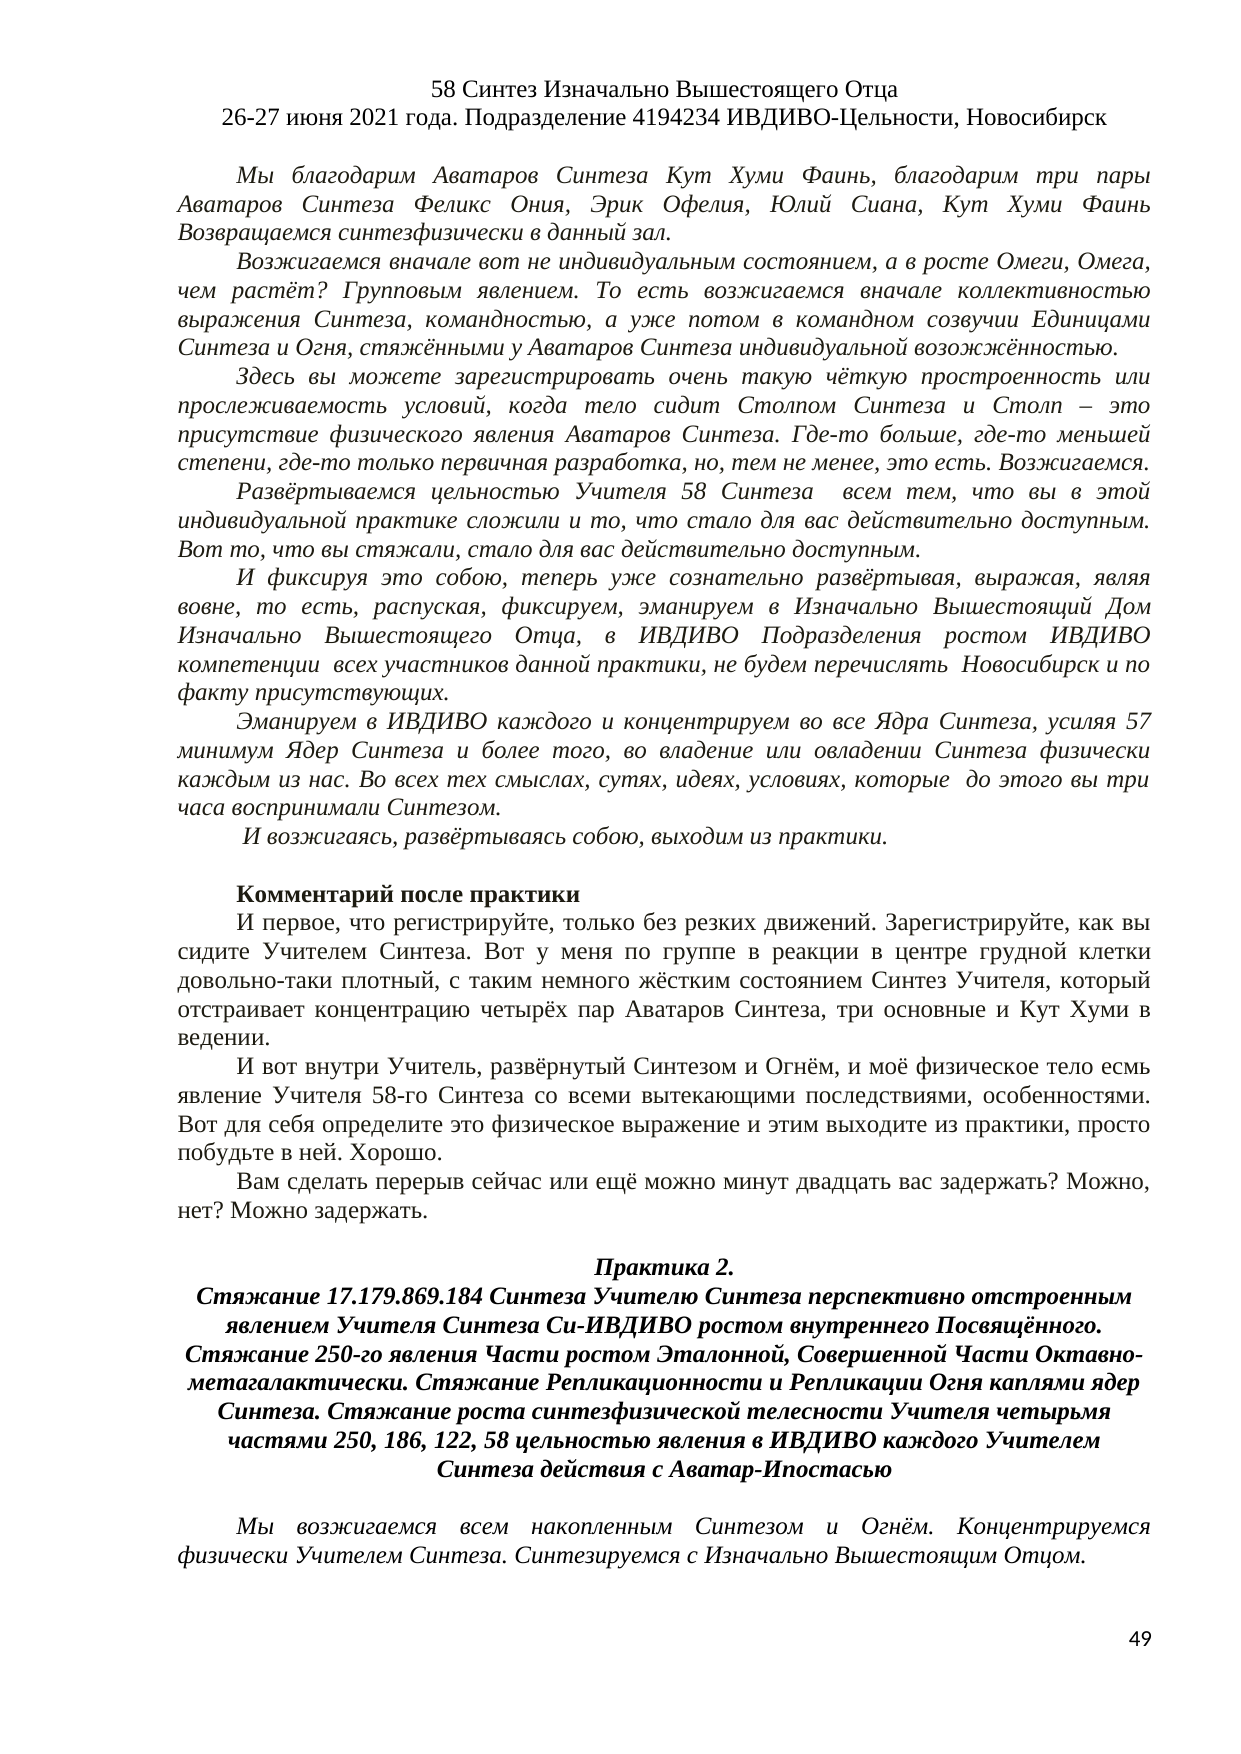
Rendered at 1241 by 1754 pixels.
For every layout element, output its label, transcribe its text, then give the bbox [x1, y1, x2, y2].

text Вам сделать перерыв сейчас или ещё можно минут двадцать вас задержать? Можно, нет? Можно задержать. [177, 1166, 1152, 1224]
text Эманируем в ИВДИВО каждого и концентрируем во все Ядра Синтеза, усиляя 57 минимум Ядер Синтеза и более того, во владение или овладении Синтеза физически каждым из нас. Во всех тех смыслах, сутях, идеях, условиях, которые до этого вы три часа воспринимали Синтезом. [177, 706, 1152, 821]
text Комментарий после практики [177, 879, 1152, 907]
text Развёртываемся цельностью Учителя 58 Синтеза всем тем, что вы в этой индивидуальной практике сложили и то, что стало для вас действительно доступным. Вот то, что вы стяжали, стало для вас действительно доступным. [177, 476, 1152, 562]
text И первое, что регистрируйте, только без резких движений. Зарегистрируйте, как вы сидите Учителем Синтеза. Вот у меня по группе в реакции в центре грудной клетки довольно-таки плотный, с таким немного жёстким состоянием Синтез Учителя, который отстраивает концентрацию четырёх пар Аватаров Синтеза, три основные и Кут Хуми в ведении. [177, 907, 1152, 1051]
text И вот внутри Учитель, развёрнутый Синтезом и Огнём, и моё физическое тело есмь явление Учителя 58-го Синтеза со всеми вытекающими последствиями, особенностями. Вот для себя определите это физическое выражение и этим выходите из практики, просто побудьте в ней. Хорошо. [177, 1051, 1152, 1166]
subtitle Стяжание 17.179.869.184 Синтеза Учителю Синтеза перспективно отстроенным явлением Учителя Синтеза Си-ИВДИВО ростом внутреннего Посвящённого. Стяжание 250-го явления Части ростом Эталонной, Совершенной Части Октавно-метагалактически. Стяжание Репликационности и Репликации Огня каплями ядер Синтеза. Стяжание роста синтезфизической телесности Учителя четырьмя частями 250, 186, 122, 58 цельностью явления в ИВДИВО каждого Учителем Синтеза действия с Аватар-Ипостасью [177, 1281, 1152, 1482]
text И возжигаясь, развёртываясь собою, выходим из практики. [177, 821, 1152, 850]
subtitle Практика 2. [177, 1252, 1152, 1281]
text Мы благодарим Аватаров Синтеза Кут Хуми Фаинь, благодарим три пары Аватаров Синтеза Феликс Ония, Эрик Офелия, Юлий Сиана, Кут Хуми Фаинь Возвращаемся синтезфизически в данный зал. [177, 160, 1152, 246]
text Здесь вы можете зарегистрировать очень такую чёткую простроенность или прослеживаемость условий, когда тело сидит Столпом Синтеза и Столп – это присутствие физического явления Аватаров Синтеза. Где-то больше, где-то меньшей степени, где-то только первичная разработка, но, тем не менее, это есть. Возжигаемся. [177, 361, 1152, 476]
text И фиксируя это собою, теперь уже сознательно развёртывая, выражая, являя вовне, то есть, распуская, фиксируем, эманируем в Изначально Вышестоящий Дом Изначально Вышестоящего Отца, в ИВДИВО Подразделения ростом ИВДИВО компетенции всех участников данной практики, не будем перечислять Новосибирск и по факту присутствующих. [177, 562, 1152, 706]
text Мы возжигаемся всем накопленным Синтезом и Огнём. Концентрируемся физически Учителем Синтеза. Синтезируемся с Изначально Вышестоящим Отцом. [177, 1511, 1152, 1569]
text Возжигаемся вначале вот не индивидуальным состоянием, а в росте Омеги, Омега, чем растёт? Групповым явлением. То есть возжигаемся вначале коллективностью выражения Синтеза, командностью, а уже потом в командном созвучии Единицами Синтеза и Огня, стяжёнными у Аватаров Синтеза индивидуальной возожжённостью. [177, 246, 1152, 361]
